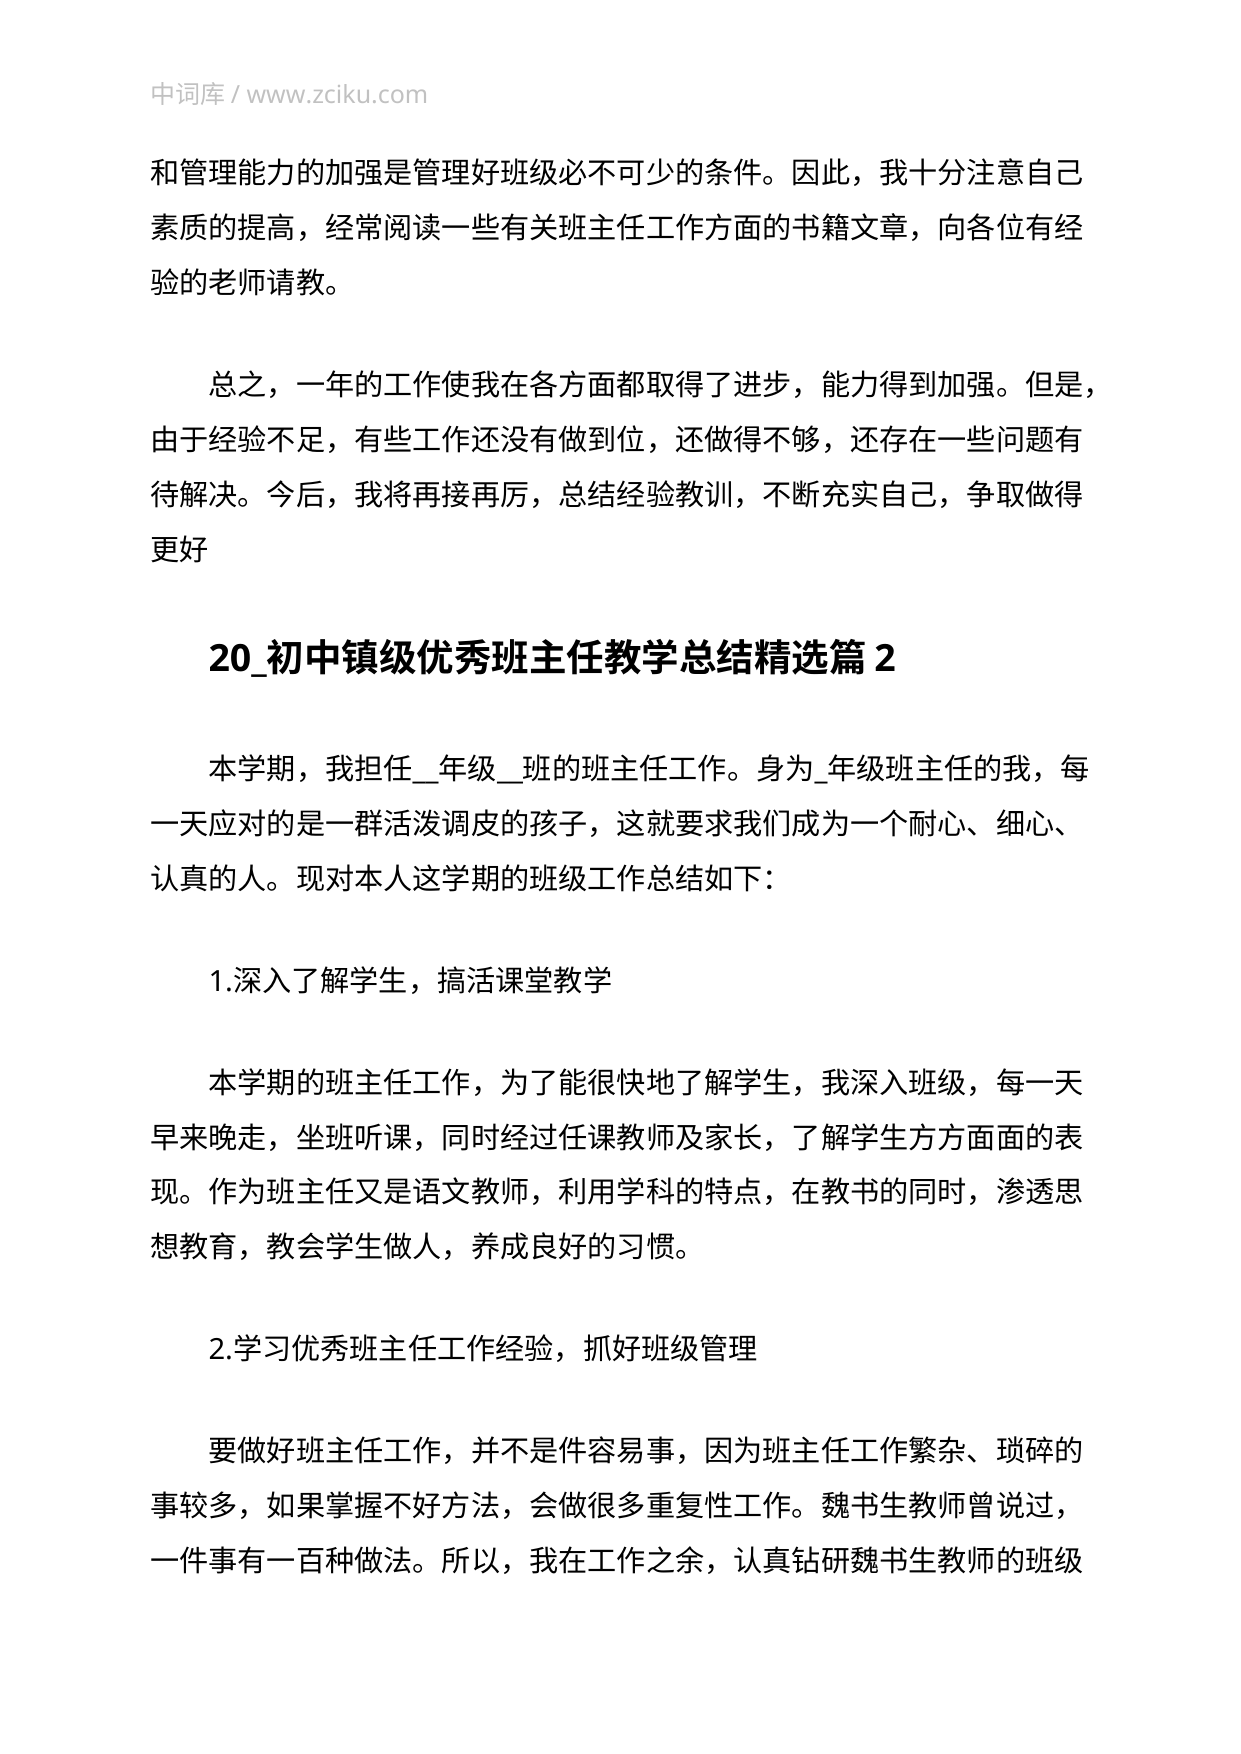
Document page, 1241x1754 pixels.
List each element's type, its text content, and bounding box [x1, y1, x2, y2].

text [150, 150, 1090, 302]
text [150, 1428, 1090, 1580]
text 20_初中镇级优秀班主任教学总结精选篇2 [150, 628, 1090, 682]
text 1.深入了解学生，搞活课堂教学 [150, 957, 1090, 1000]
text 本学期的班主任工作，为了能很快地了解学生，我深入班级，每一天早来晚走，坐班听课，同时经过任课教师及家长，了解学生方方面面的表现。作为班主任又是语文教师，利用学科的特点，在教书的同时，渗透思想教育，教会学生做人，养成良好的习惯。 [150, 1059, 1090, 1266]
text 本学期，我担任__年级__班的班主任工作。身为_年级班主任的我，每一天应对的是一群活泼调皮的孩子，这就要求我们成为一个耐心、细心、认真的人。现对本人这学期的班级工作总结如下： [150, 746, 1090, 898]
text 总之，一年的工作使我在各方面都取得了进步，能力得到加强。但是，由于经验不足，有些工作还没有做到位，还做得不够，还存在一些问题有待解决。今后，我将再接再厉，总结经验教训，不断充实自己，争取做得更好 [150, 362, 1090, 568]
text 2.学习优秀班主任工作经验，抓好班级管理 [150, 1326, 1090, 1368]
